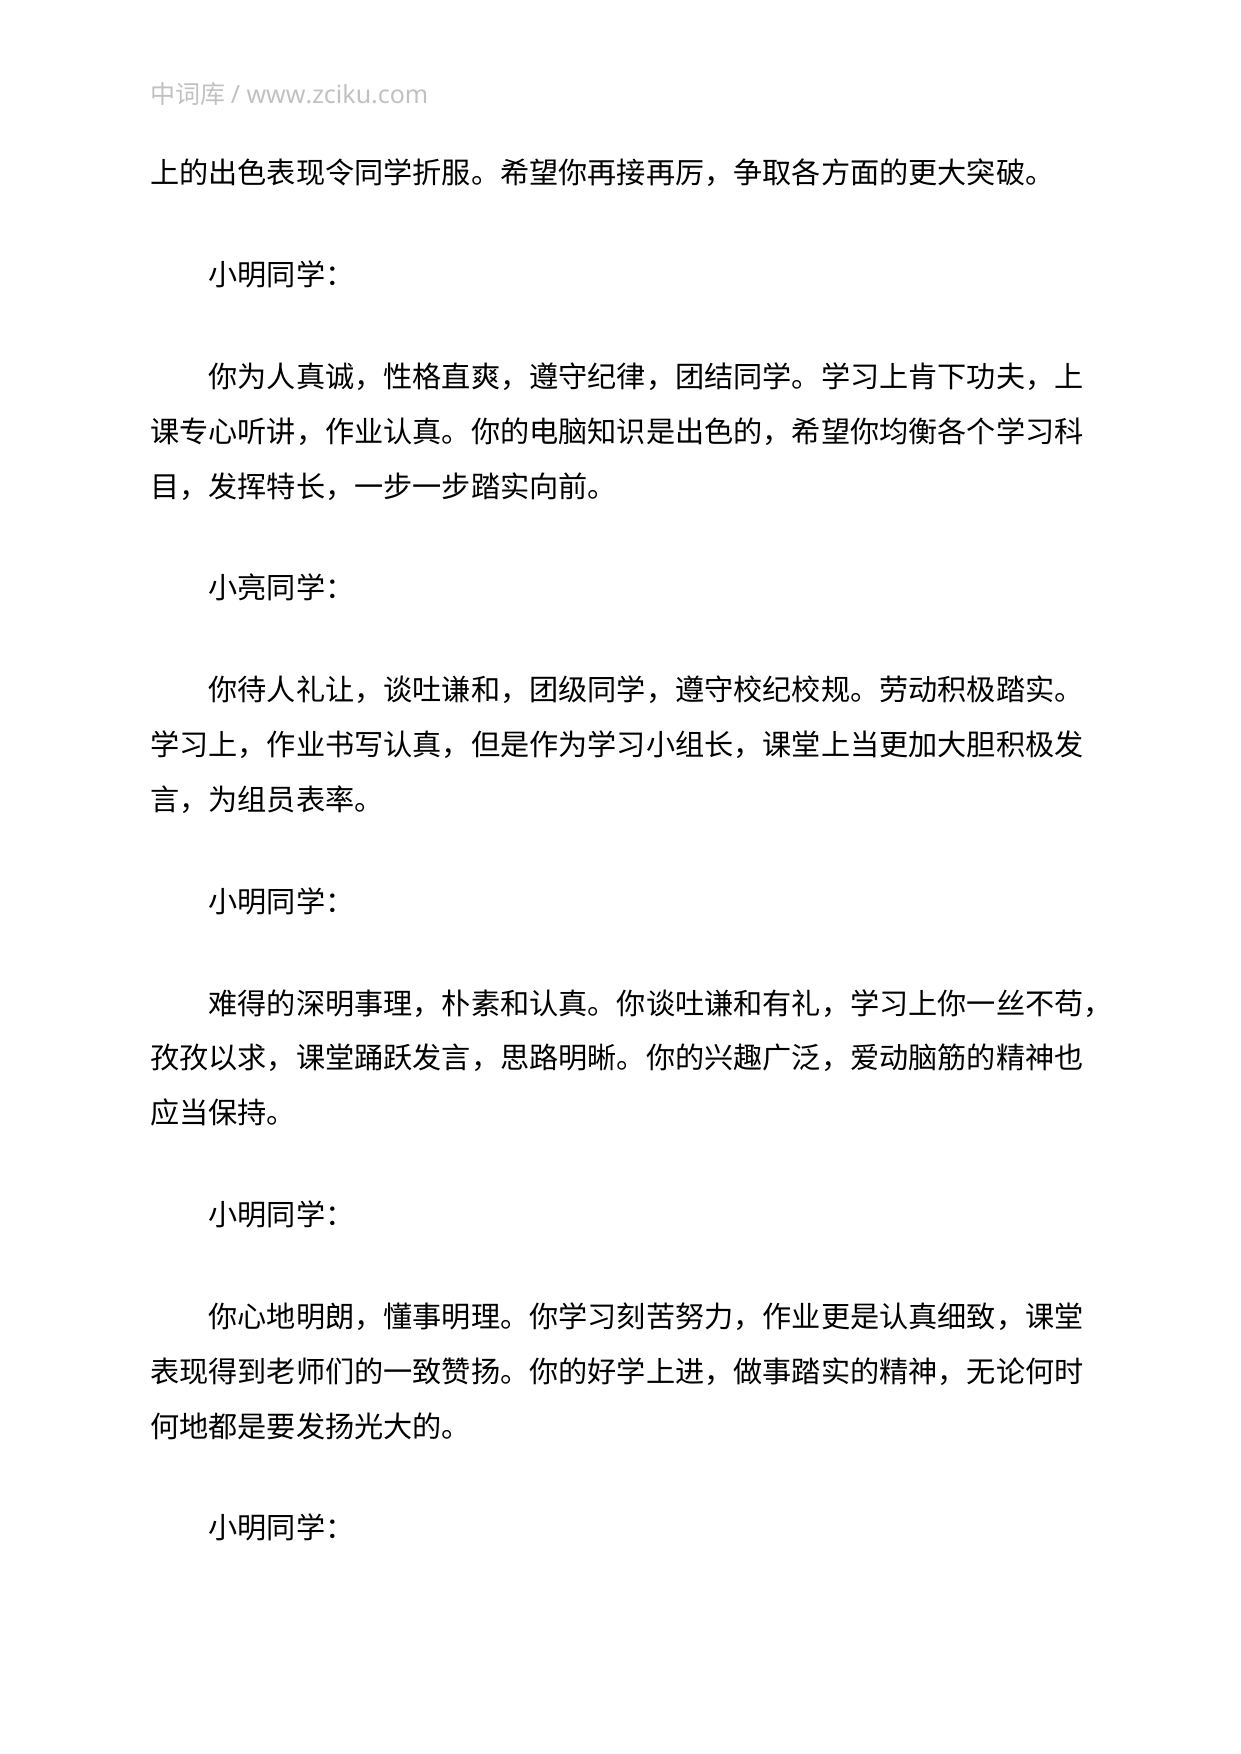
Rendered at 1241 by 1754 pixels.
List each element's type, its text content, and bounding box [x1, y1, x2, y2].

text 小明同学： [150, 1192, 1090, 1234]
text 你为人真诚，性格直爽，遵守纪律，团结同学。学习上肯下功夫，上课专心听讲，作业认真。你的电脑知识是出色的，希望你均衡各个学习科目，发挥特长，一步一步踏实向前。 [150, 353, 1090, 506]
text 你待人礼让，谈吐谦和，团级同学，遵守校纪校规。劳动积极踏实。学习上，作业书写认真，但是作为学习小组长，课堂上当更加大胆积极发言，为组员表率。 [150, 667, 1090, 819]
text 小亮同学： [150, 565, 1090, 607]
text 你心地明朗，懂事明理。你学习刻苦努力，作业更是认真细致，课堂表现得到老师们的一致赞扬。你的好学上进，做事踏实的精神，无论何时何地都是要发扬光大的。 [150, 1293, 1090, 1446]
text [150, 150, 1090, 192]
text 难得的深明事理，朴素和认真。你谈吐谦和有礼，学习上你一丝不苟，孜孜以求，课堂踊跃发言，思路明晰。你的兴趣广泛，爱动脑筋的精神也应当保持。 [150, 980, 1090, 1132]
text 小明同学： [150, 1505, 1090, 1547]
text 小明同学： [150, 878, 1090, 921]
text 小明同学： [150, 252, 1090, 294]
